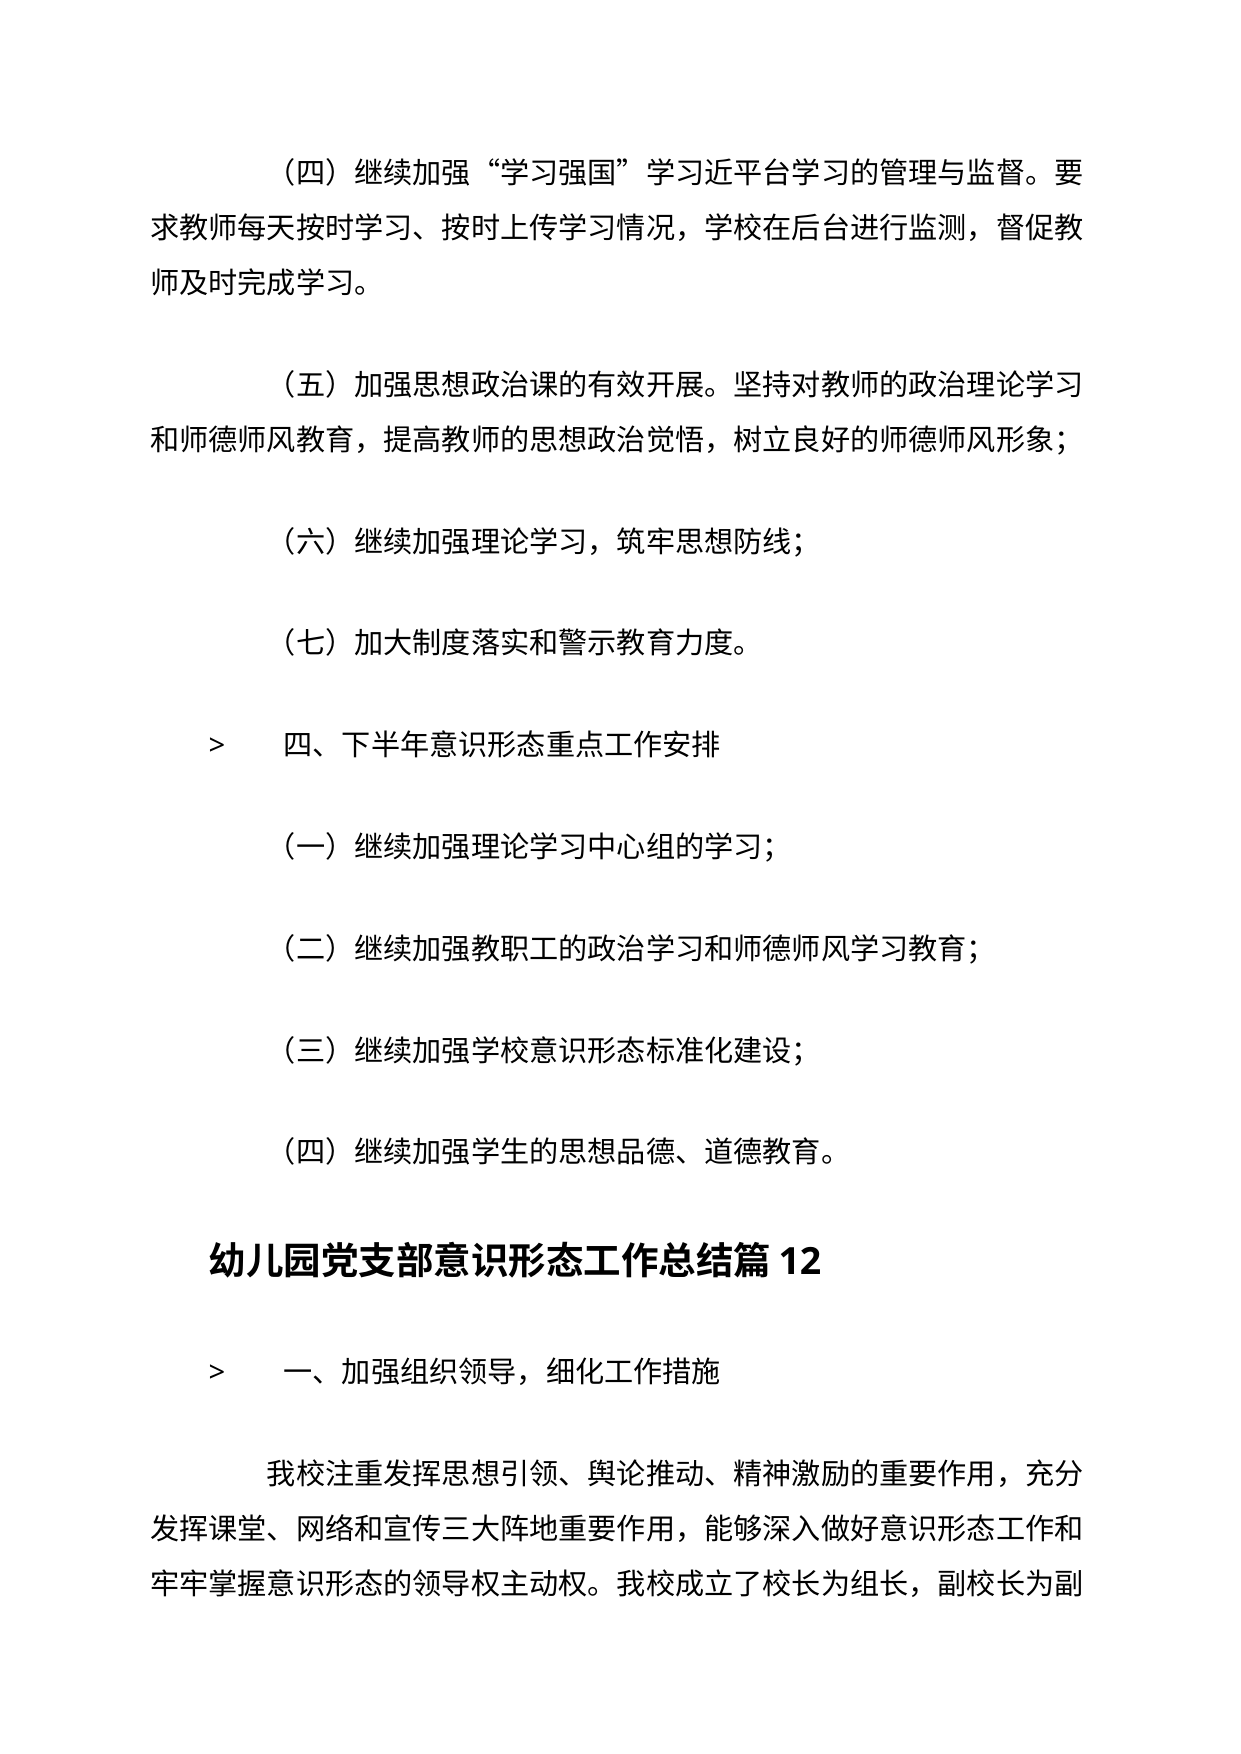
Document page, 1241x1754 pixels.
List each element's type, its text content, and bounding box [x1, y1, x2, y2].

text （三）继续加强学校意识形态标准化建设； [150, 1027, 1090, 1069]
text （四）继续加强“学习强国”学习近平台学习的管理与监督。要求教师每天按时学习、按时上传学习情况，学校在后台进行监测，督促教师及时完成学习。 [150, 150, 1090, 302]
text 幼儿园党支部意识形态工作总结篇12 [150, 1231, 1090, 1285]
text （二）继续加强教职工的政治学习和师德师风学习教育； [150, 926, 1090, 968]
text （七）加大制度落实和警示教育力度。 [150, 620, 1090, 662]
text （一）继续加强理论学习中心组的学习； [150, 824, 1090, 866]
text （四）继续加强学生的思想品德、道德教育。 [150, 1129, 1090, 1171]
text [150, 1450, 1090, 1602]
text （五）加强思想政治课的有效开展。坚持对教师的政治理论学习和师德师风教育，提高教师的思想政治觉悟，树立良好的师德师风形象； [150, 362, 1090, 459]
text （六）继续加强理论学习，筑牢思想防线； [150, 518, 1090, 561]
text > 一、加强组织领导，细化工作措施 [150, 1348, 1090, 1391]
text > 四、下半年意识形态重点工作安排 [150, 722, 1090, 764]
